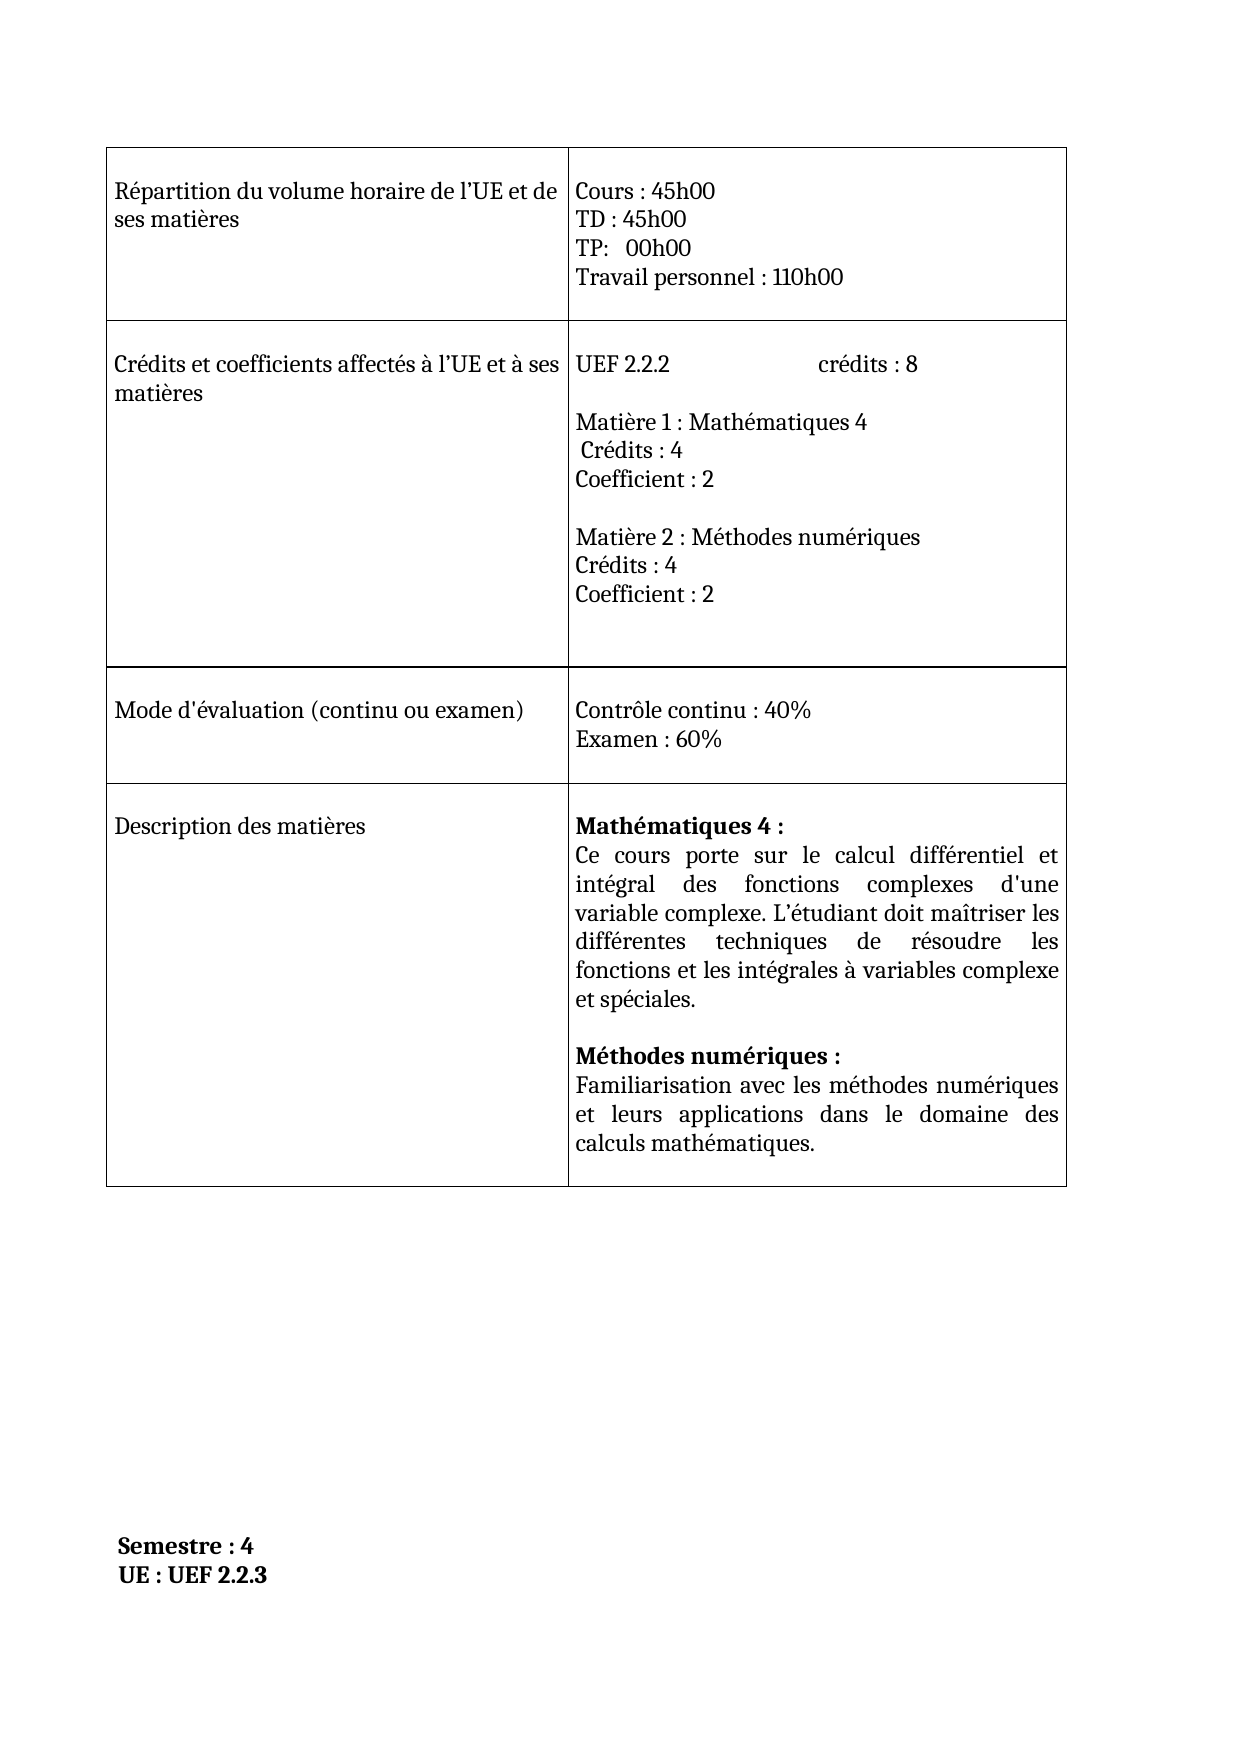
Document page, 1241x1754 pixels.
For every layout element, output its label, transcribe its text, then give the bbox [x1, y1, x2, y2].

table_header Répartition du volume horaire de l’UE et de ses matières [107, 148, 568, 320]
table_cell Crédits et coefficients affectés à l’UE et à ses matières [107, 321, 568, 666]
table_header Cours : 45h00 TD : 45h00 TP: 00h00 Travail personnel : 110h00 [569, 148, 1066, 320]
text UE : UEF 2.2.3 [118, 1561, 1122, 1589]
table_cell Description des matières [107, 784, 568, 1186]
table_cell UEF 2.2.2 crédits : 8 Matière 1 : Mathématiques 4 Crédits : 4 Coefficient : 2 Matière 2 : Méthodes numériques Crédits : 4 Coefficient : 2 [569, 321, 1066, 666]
table_cell Mathématiques 4 : Ce cours porte sur le calcul différentiel et intégral des fonctions complexes d'une variable complexe. L’étudiant doit maîtriser les différentes techniques de résoudre les fonctions et les intégrales à variables complexe et spéciales. Méthodes numériques : Familiarisation avec les méthodes numériques et leurs applications dans le domaine des calculs mathématiques. [569, 784, 1066, 1186]
table_cell Contrôle continu : 40% Examen : 60% [569, 668, 1066, 782]
text Semestre : 4 [118, 1532, 1122, 1561]
table_cell Mode d'évaluation (continu ou examen) [107, 668, 568, 782]
